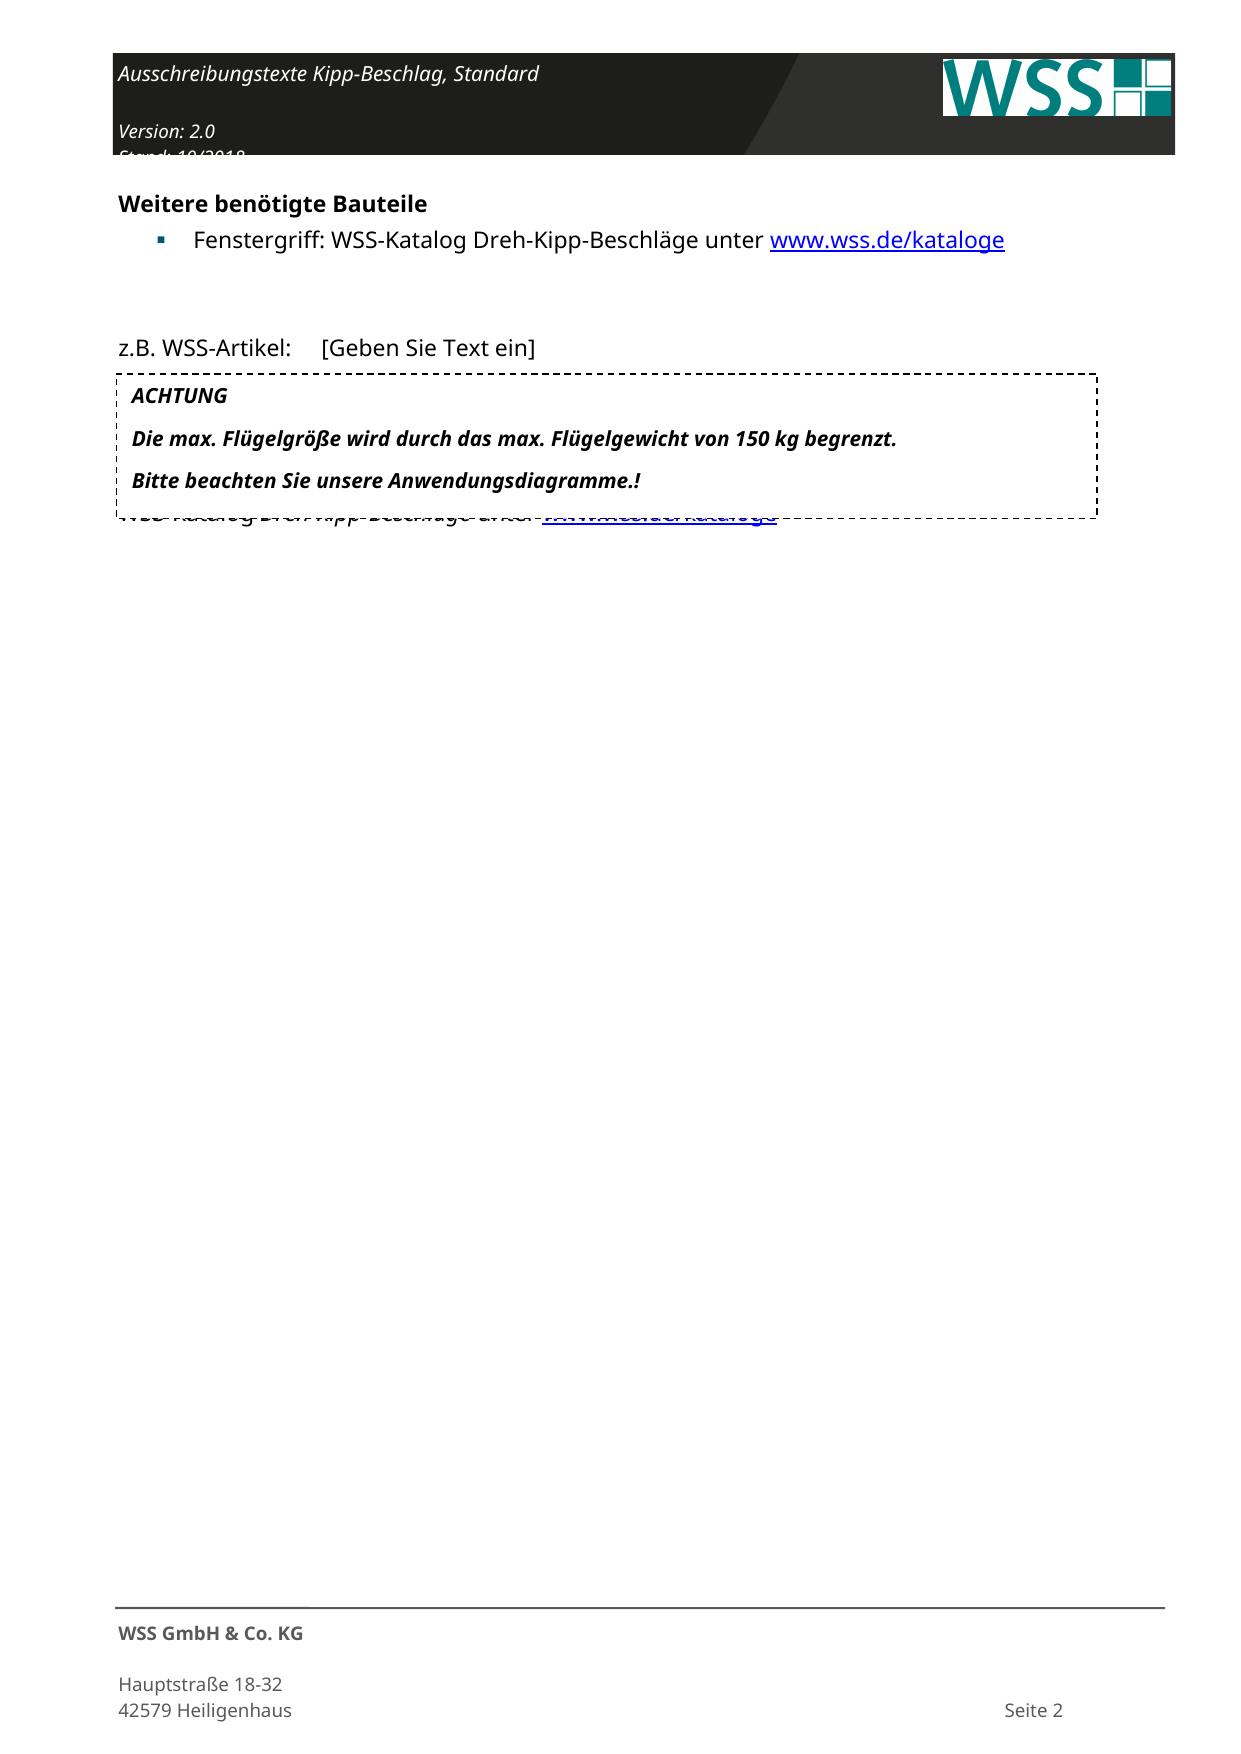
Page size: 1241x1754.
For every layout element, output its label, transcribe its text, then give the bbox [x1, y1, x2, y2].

text Weitere benötigte Bauteile [118, 188, 945, 219]
list Fenstergriff: WSS-Katalog Dreh-Kipp-Beschläge unter www.wss.de/kataloge [156, 224, 1093, 291]
text z.B. WSS-Artikel: [118, 332, 945, 363]
picture [112, 53, 1176, 155]
